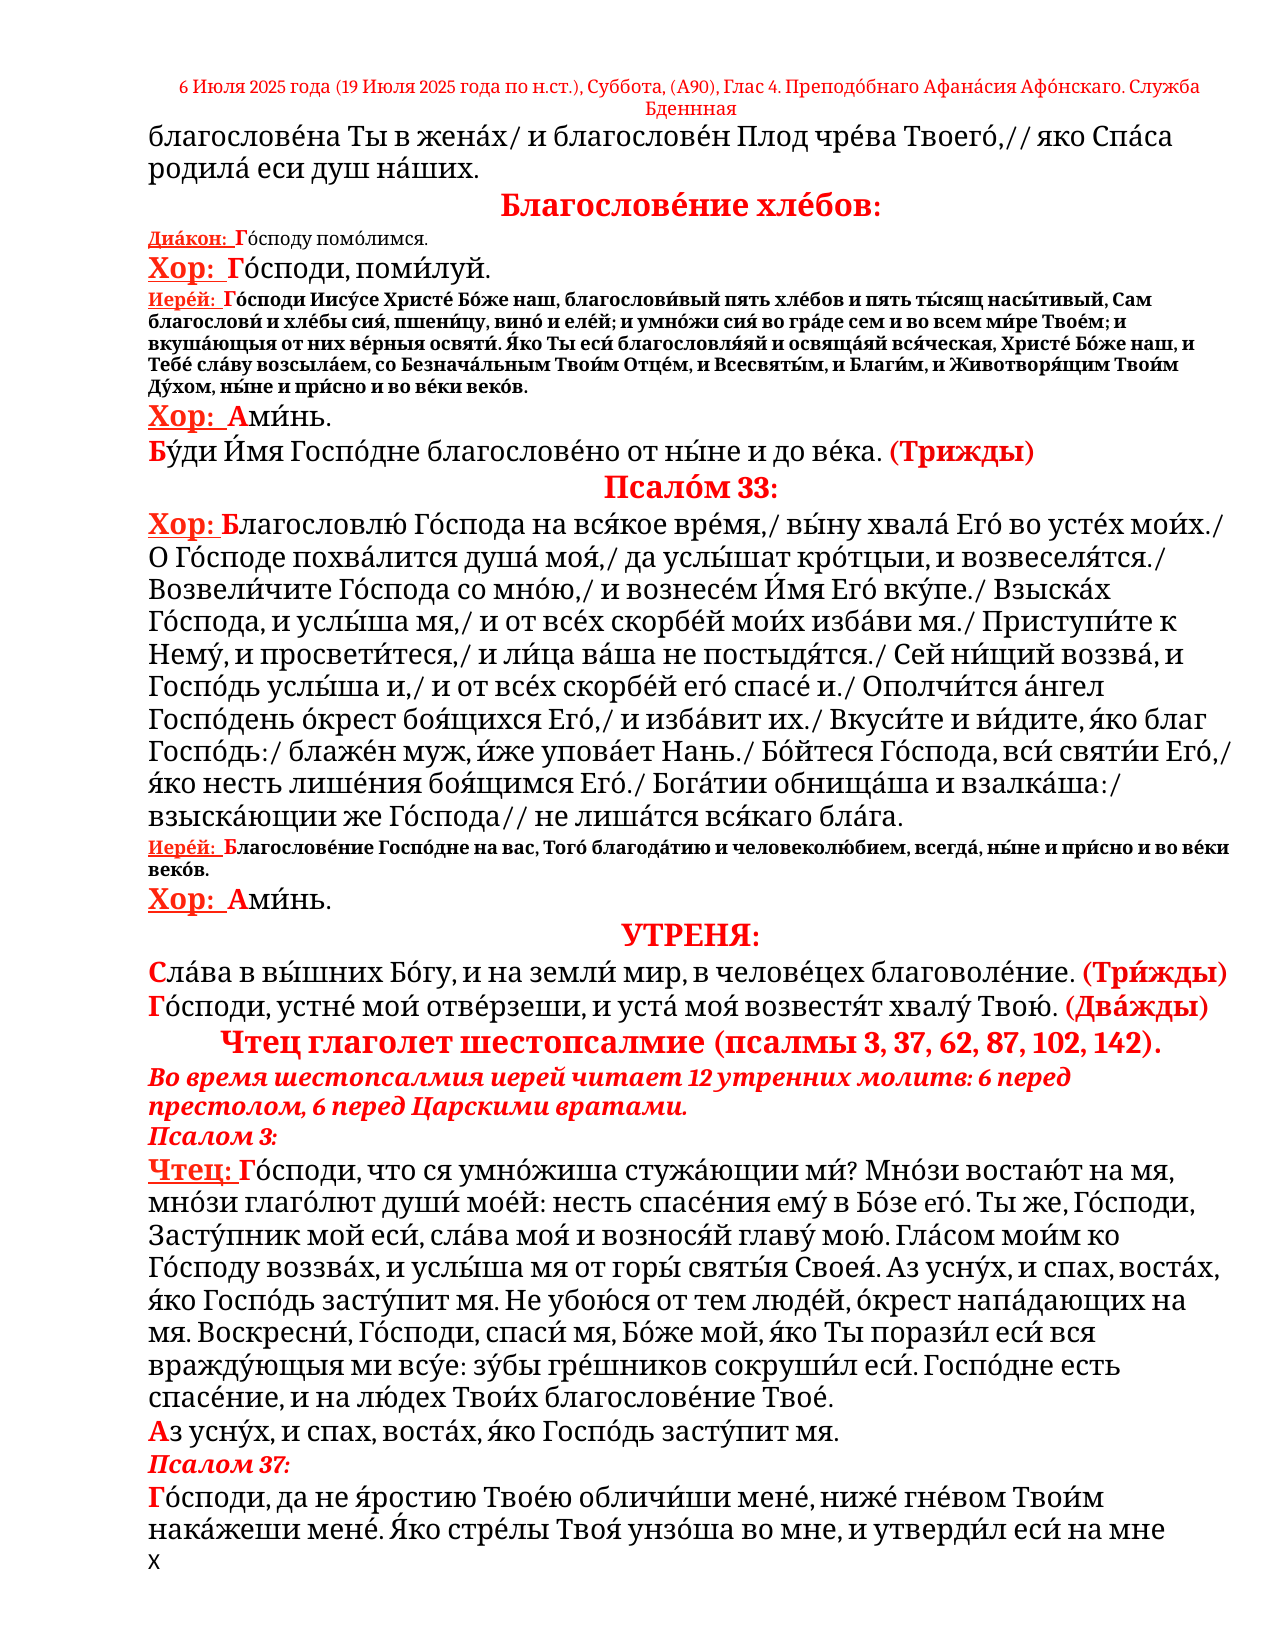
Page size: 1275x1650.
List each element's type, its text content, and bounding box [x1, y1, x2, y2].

text Чтец глаголет шестопсалмие (псалмы 3, 37, 62, 87, 102, 142). [148, 1059, 1233, 1095]
text Иере́й: Благослове́ние Госпо́дне на вас, Того́ благода́тию и человеколю́бием, всегда́, ны́не и при́сно и во ве́ки веко́в. [148, 869, 1233, 914]
text Чтец: Го́споди, что ся умно́жиша стужа́ющии ми́? Мно́зи востаю́т на мя, мно́зи глаго́лют души́ мое́й: несть спасе́ния eму́ в Бо́зе eго́. Ты же, Го́споди, Засту́пник мой еси́, сла́ва моя́ и вознося́й главу́ мою́. Гла́сом мои́м ко Го́споду воззва́х, и услы́ша мя от горы́ святы́я Своея́. Аз усну́х, и спах, воста́х, я́ко Госпо́дь засту́пит мя. Не убою́ся от тем люде́й, о́крест напа́дающих на мя. Воскресни́, Го́споди, спаси́ мя, Бо́же мой, я́ко Ты порази́л еси́ вся вражду́ющыя ми всу́е: зу́бы гре́шников сокруши́л еси́. Госпо́дне есть спасе́ние, и на лю́дех Твои́х благослове́ние Твое́. [148, 1188, 1233, 1448]
text Псало́м 33: [148, 504, 1233, 540]
text Хор: Ами́нь. [148, 917, 1233, 950]
text Го́споди, устне́ мои́ отве́рзеши, и уста́ моя́ возвестя́т хвалу́ Твою́. (Два́жды) [148, 1025, 1233, 1057]
text Аз усну́х, и спах, воста́х, я́ко Госпо́дь засту́пит мя. [148, 1450, 1233, 1482]
text УТРЕНЯ: [148, 952, 1233, 988]
text Диа́кон: Го́споду помо́лимся. [148, 260, 1233, 284]
text Бу́ди И́мя Госпо́дне благослове́но от ны́не и до ве́ка. (Трижды) [148, 469, 1233, 502]
text Хор: Благословлю́ Го́спода на вся́кое вре́мя,/ вы́ну хвала́ Его́ во усте́х мои́х./ О Го́споде похва́лится душа́ моя́,/ да услы́шат кро́тцыи, и возвеселя́тся./ Возвели́чите Го́спода со мно́ю,/ и вознесе́м И́мя Его́ вку́пе./ Взыска́х Го́спода, и услы́ша мя,/ и от все́х скорбе́й мои́х изба́ви мя./ Приступи́те к Нему́, и просвети́теся,/ и ли́ца ва́ша не постыдя́тся./ Сей ни́щий воззва́, и Госпо́дь услы́ша и,/ и от все́х скорбе́й его́ спасе́ и./ Ополчи́тся а́нгел Госпо́день о́крест боя́щихся Его́,/ и изба́вит их./ Вкуси́те и ви́дите, я́ко благ Госпо́дь:/ блаже́н муж, и́же упова́ет Нань./ Бо́йтеся Го́спода, вси́ святи́и Его́,/ я́ко несть лише́ния боя́щимся Его́./ Бога́тии обнища́ша и взалка́ша:/ взыска́ющии же Го́спода// не лиша́тся вся́каго бла́га. [148, 542, 1233, 867]
text Хор: Богоро́дице Де́во, ра́дуйся,/ Благода́тная Мари́е, Госпо́дь с Тобо́ю:/ благослове́на Ты в жена́х/ и благослове́н Плод чре́ва Твоего́,// яко Спа́са родила́ еси душ на́ших. [148, 121, 1233, 219]
text Хор: Ами́нь. [148, 434, 1233, 467]
text Псалом 37: [148, 1484, 1233, 1513]
text Во время шестопсалмия иерей читает 12 утренних молитв: 6 перед престолом, 6 перед Царскими вратами. [148, 1097, 1233, 1155]
text Сла́ва в вы́шних Бо́гу, и на земли́ мир, в челове́цех благоволе́ние. (Три́жды) [148, 990, 1233, 1023]
text Благослове́ние хле́бов: [148, 222, 1233, 258]
text Псалом 3: [148, 1157, 1233, 1186]
text Иере́й: Го́споди Иису́се Христе́ Бо́же наш, благослови́вый пять хле́бов и пять ты́сящ насы́тивый, Сам благослови́ и хле́бы сия́, пшени́цу, вино́ и еле́й; и умно́жи сия́ во гра́де сем и во всем ми́ре Твое́м; и вкуша́ющыя от них ве́рныя освяти́. Я́ко Ты еси́ благословля́яй и освяща́яй вся́ческая, Христе́ Бо́же наш, и Тебе́ сла́ву возсыла́ем, со Безнача́льным Твои́м Отце́м, и Всесвяты́м, и Благи́м, и Животворя́щим Твои́м Ду́хом, ны́не и при́сно и во ве́ки веко́в. [148, 321, 1233, 432]
text Хор: Го́споди, поми́луй. [148, 286, 1233, 319]
